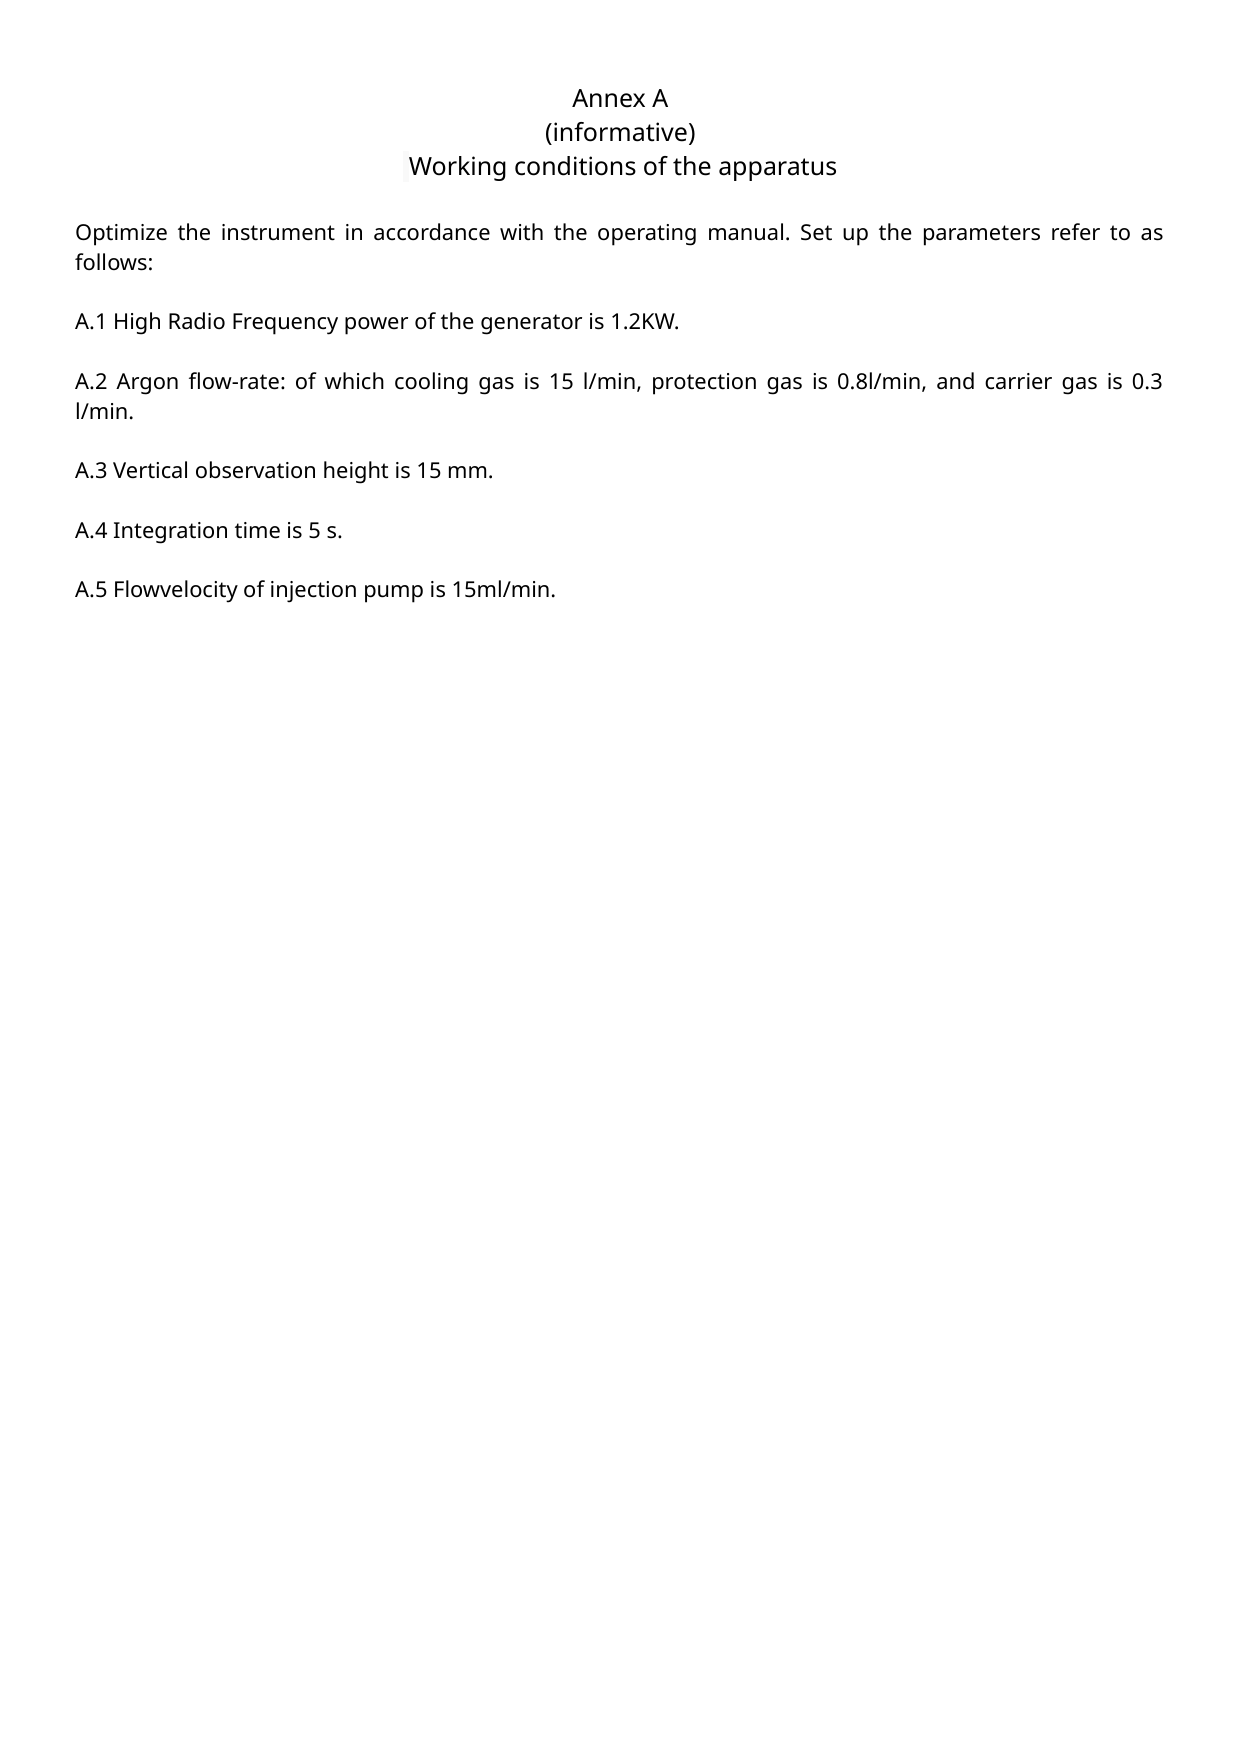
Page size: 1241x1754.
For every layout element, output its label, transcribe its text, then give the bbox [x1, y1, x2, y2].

text (informative) [75, 115, 1165, 149]
text Optimize the instrument in accordance with the operating manual. Set up the parameters refer to as follows: [75, 217, 1165, 277]
text Working conditions of the apparatus [75, 149, 1165, 183]
text A.3 Vertical observation height is 15 mm. [75, 455, 1165, 485]
text A.4 Integration time is 5 s. [75, 515, 1165, 545]
text A.5 Flowvelocity of injection pump is 15ml/min. [75, 574, 1165, 604]
text A.2 Argon flow-rate: of which cooling gas is 15 l/min, protection gas is 0.8l/min, and carrier gas is 0.3 l/min. [75, 366, 1165, 426]
text A.1 High Radio Frequency power of the generator is 1.2KW. [75, 306, 1165, 336]
text Annex A [75, 81, 1165, 115]
